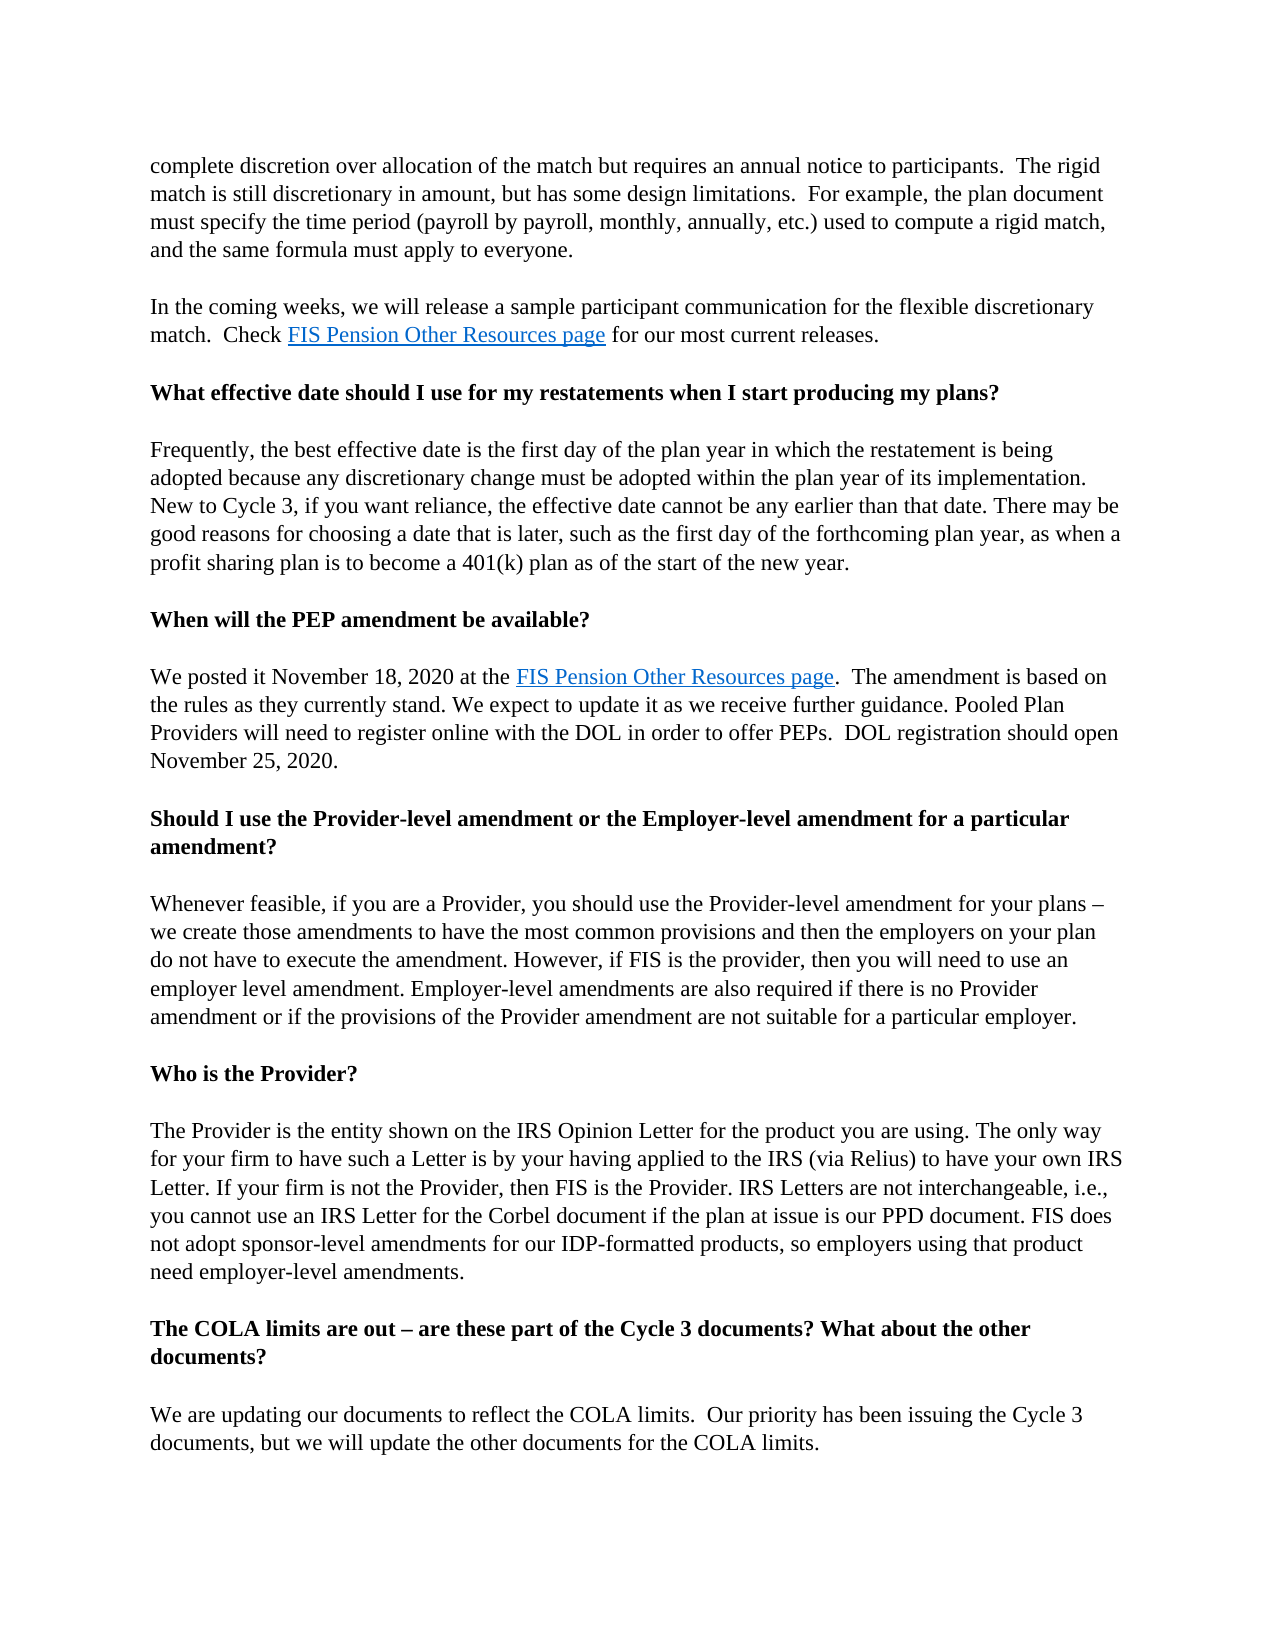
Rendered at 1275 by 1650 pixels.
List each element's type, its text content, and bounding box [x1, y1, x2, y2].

text We are updating our documents to reflect the COLA limits. Our priority has been issuing the Cycle 3 documents, but we will update the other documents for the COLA limits. [150, 1399, 1125, 1455]
text We posted it November 18, 2020 at the FIS Pension Other Resources page. The amendment is based on the rules as they currently stand. We expect to update it as we receive further guidance. Pooled Plan Providers will need to register online with the DOL in order to offer PEPs. DOL registration should open November 25, 2020. [150, 661, 1125, 774]
text Should I use the Provider-level amendment or the Employer-level amendment for a particular amendment? [150, 803, 1125, 859]
text When will the PEP amendment be available? [150, 604, 1125, 632]
text Who is the Provider? [150, 1058, 1125, 1086]
text Frequently, the best effective date is the first day of the plan year in which the restatement is being adopted because any discretionary change must be adopted within the plan year of its implementation. New to Cycle 3, if you want reliance, the effective date cannot be any earlier than that date. There may be good reasons for choosing a date that is later, such as the first day of the forthcoming plan year, as when a profit sharing plan is to become a 401(k) plan as of the start of the new year. [150, 434, 1125, 575]
text The Provider is the entity shown on the IRS Opinion Letter for the product you are using. The only way for your firm to have such a Letter is by your having applied to the IRS (via Relius) to have your own IRS Letter. If your firm is not the Provider, then FIS is the Provider. IRS Letters are not interchangeable, i.e., you cannot use an IRS Letter for the Corbel document if the plan at issue is our PPD document. FIS does not adopt sponsor-level amendments for our IDP-formatted products, so employers using that product need employer-level amendments. [150, 1116, 1125, 1284]
text In the coming weeks, we will release a sample participant communication for the flexible discretionary match. Check FIS Pension Other Resources page for our most current releases. [150, 292, 1125, 348]
text The COLA limits are out – are these part of the Cycle 3 documents? What about the other documents? [150, 1313, 1125, 1370]
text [150, 150, 1125, 262]
text Whenever feasible, if you are a Provider, you should use the Provider-level amendment for your plans – we create those amendments to have the most common provisions and then the employers on your plan do not have to execute the amendment. However, if FIS is the provider, then you will need to use an employer level amendment. Employer-level amendments are also required if there is no Provider amendment or if the provisions of the Provider amendment are not suitable for a particular employer. [150, 888, 1125, 1029]
text What effective date should I use for my restatements when I start producing my plans? [150, 377, 1125, 405]
